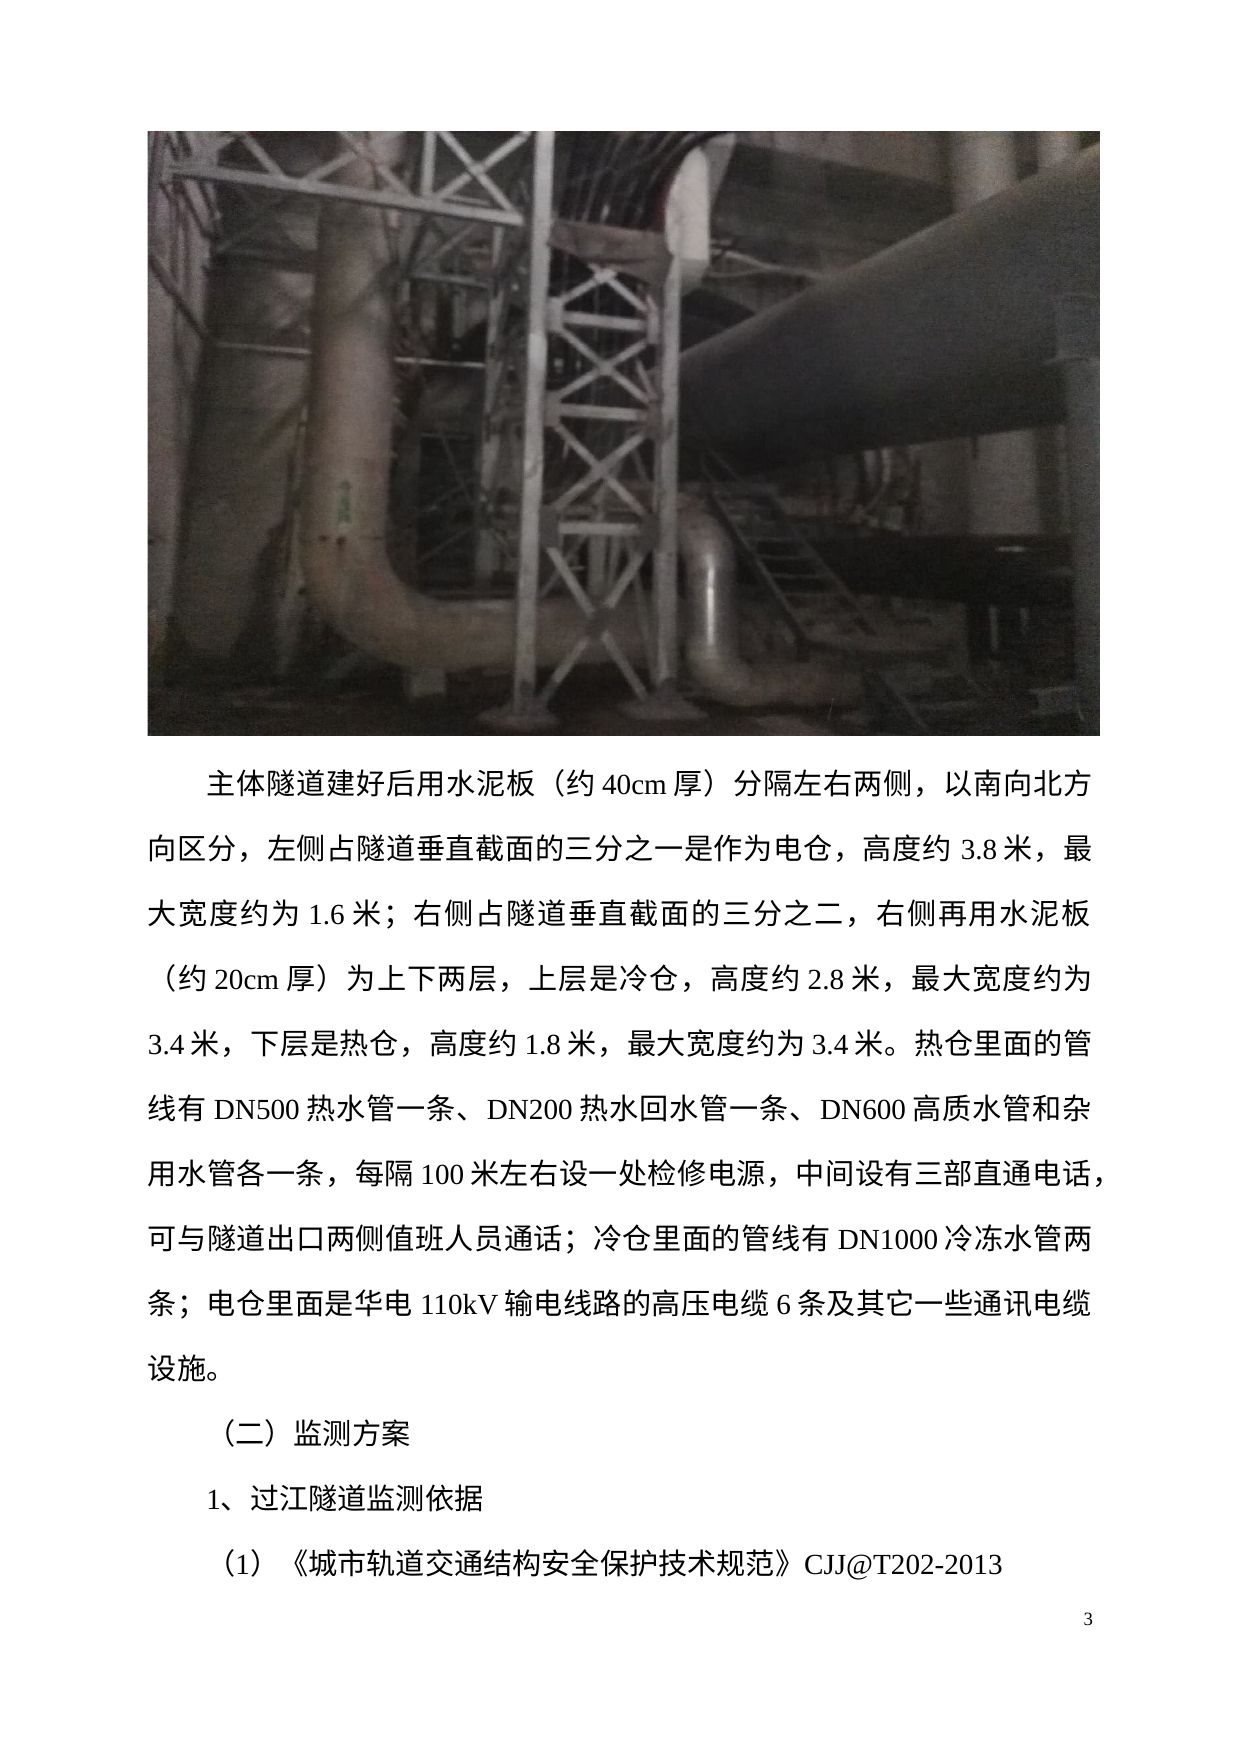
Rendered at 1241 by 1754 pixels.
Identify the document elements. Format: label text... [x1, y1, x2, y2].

text 1、过江隧道监测依据 [148, 1464, 1092, 1529]
picture [147, 131, 1100, 736]
text （1）《城市轨道交通结构安全保护技术规范》CJJ@T202-2013 [148, 1529, 1092, 1594]
text （二）监测方案 [148, 1399, 1092, 1464]
text 主体隧道建好后用水泥板（约40cm厚）分隔左右两侧，以南向北方向区分，左侧占隧道垂直截面的三分之一是作为电仓，高度约3.8米，最大宽度约为1.6米；右侧占隧道垂直截面的三分之二，右侧再用水泥板（约20cm厚）为上下两层，上层是冷仓，高度约2.8米，最大宽度约为3.4米，下层是热仓，高度约1.8米，最大宽度约为3.4米。热仓里面的管线有DN500热水管一条、DN200热水回水管一条、DN600高质水管和杂用水管各一条，每隔100米左右设一处检修电源，中间设有三部直通电话，可与隧道出口两侧值班人员通话；冷仓里面的管线有DN1000冷冻水管两条；电仓里面是华电110kV输电线路的高压电缆6条及其它一些通讯电缆设施。 [148, 749, 1092, 1399]
